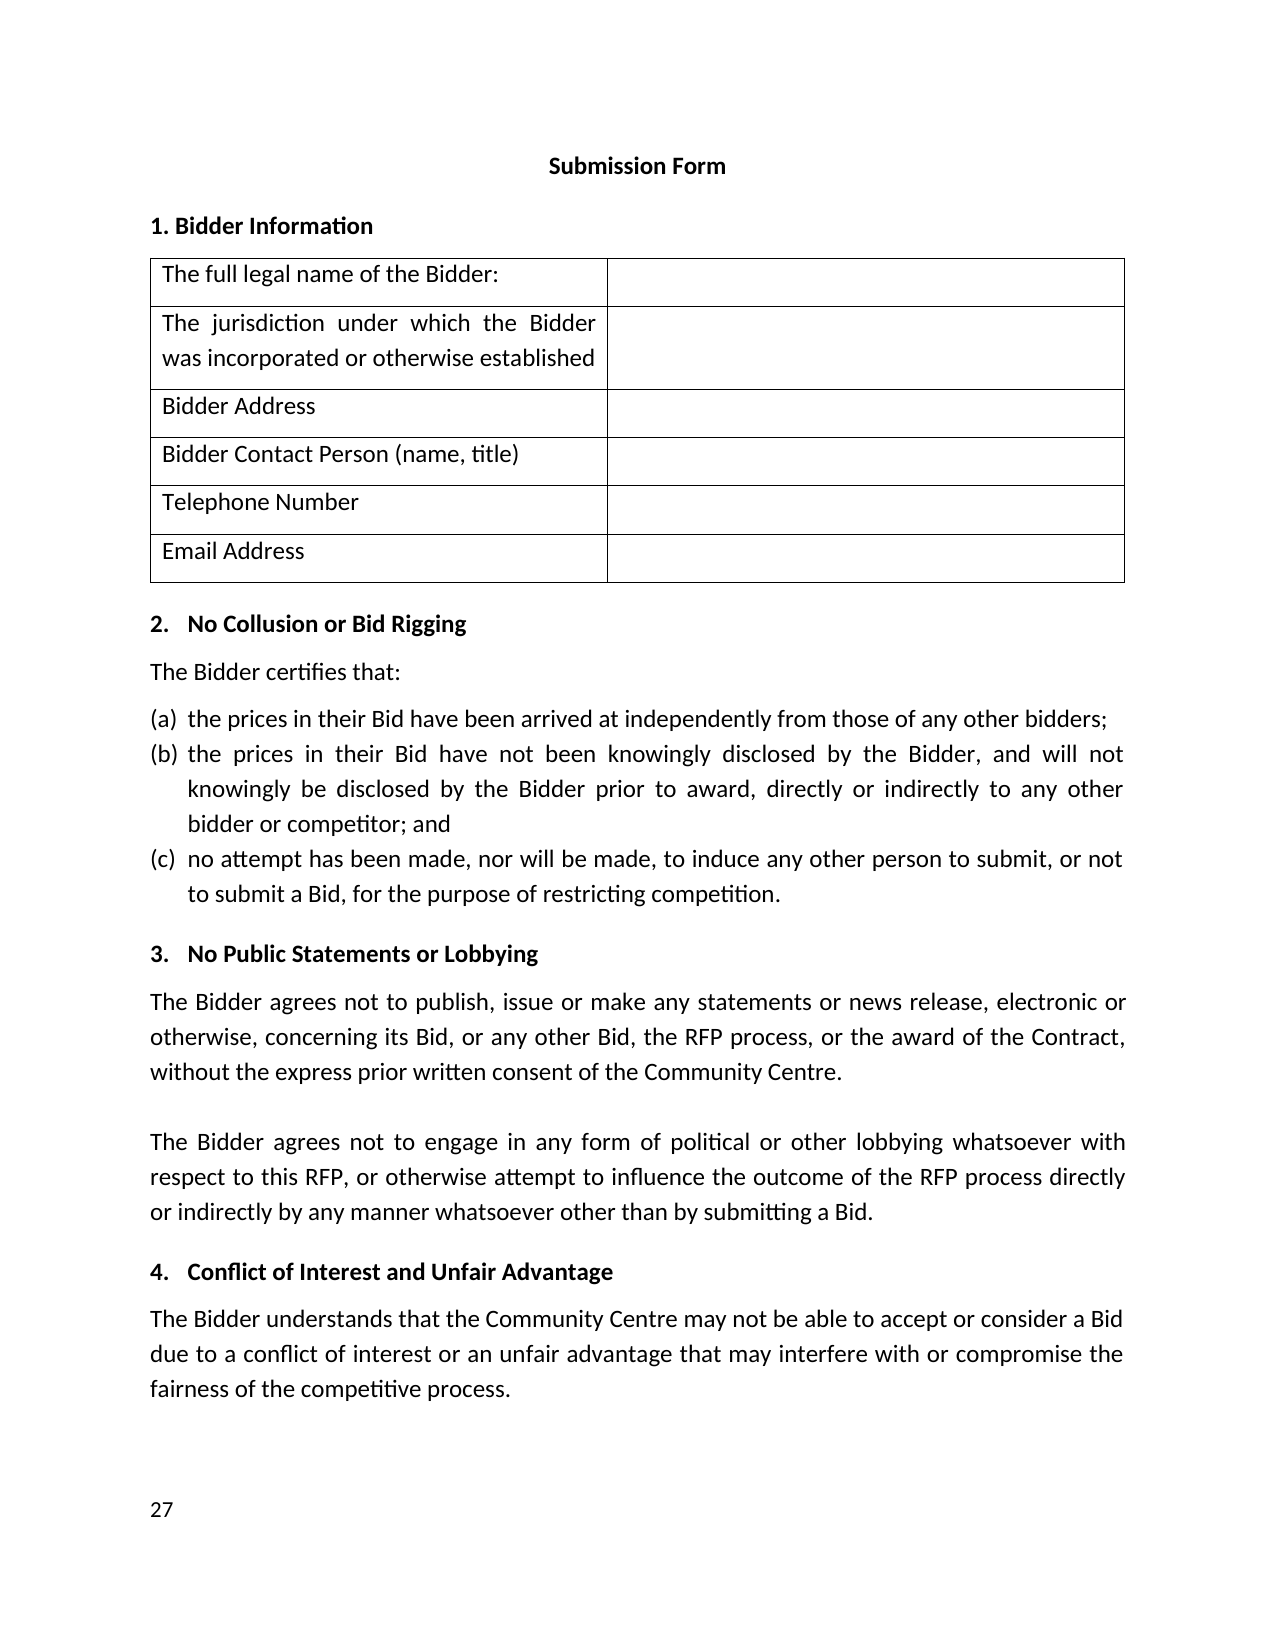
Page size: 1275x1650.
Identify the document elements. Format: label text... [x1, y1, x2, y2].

table_cell Bidder Address [151, 390, 607, 437]
text The Bidder understands that the Community Centre may not be able to accept or consider a Bid due to a conflict of interest or an unfair advantage that may interfere with or compromise the fairness of the competitive process. [150, 1303, 1125, 1404]
table_cell [608, 486, 1124, 534]
table_cell Email Address [151, 535, 607, 582]
subtitle No Collusion or Bid Rigging [150, 608, 1125, 639]
table_cell [608, 535, 1124, 582]
subtitle No Public Statements or Lobbying [150, 938, 1125, 969]
subtitle Submission Form [150, 150, 1125, 181]
list no attempt has been made, nor will be made, to induce any other person to submit, or not to submit a Bid, for the purpose of restricting competition. [150, 843, 1125, 909]
table_header The full legal name of the Bidder: [151, 259, 607, 306]
table_cell [608, 438, 1124, 485]
table_cell [608, 390, 1124, 437]
text The Bidder agrees not to publish, issue or make any statements or news release, electronic or otherwise, concerning its Bid, or any other Bid, the RFP process, or the award of the Contract, without the express prior written consent of the Community Centre. [150, 986, 1128, 1086]
list the prices in their Bid have been arrived at independently from those of any other bidders; [150, 703, 1125, 734]
text The Bidder agrees not to engage in any form of political or other lobbying whatsoever with respect to this RFP, or otherwise attempt to influence the outcome of the RFP process directly or indirectly by any manner whatsoever other than by submitting a Bid. [150, 1126, 1128, 1226]
table_cell [608, 307, 1124, 389]
list the prices in their Bid have not been knowingly disclosed by the Bidder, and will not knowingly be disclosed by the Bidder prior to award, directly or indirectly to any other bidder or competitor; and [150, 738, 1125, 839]
subtitle 1. Bidder Information [150, 210, 1125, 241]
table_cell Telephone Number [151, 486, 607, 534]
table_cell The jurisdiction under which the Bidder was incorporated or otherwise established [151, 307, 607, 389]
table_header [608, 259, 1124, 306]
text The Bidder certifies that: [150, 656, 1128, 686]
table_cell Bidder Contact Person (name, title) [151, 438, 607, 485]
subtitle Conflict of Interest and Unfair Advantage [150, 1256, 1125, 1286]
